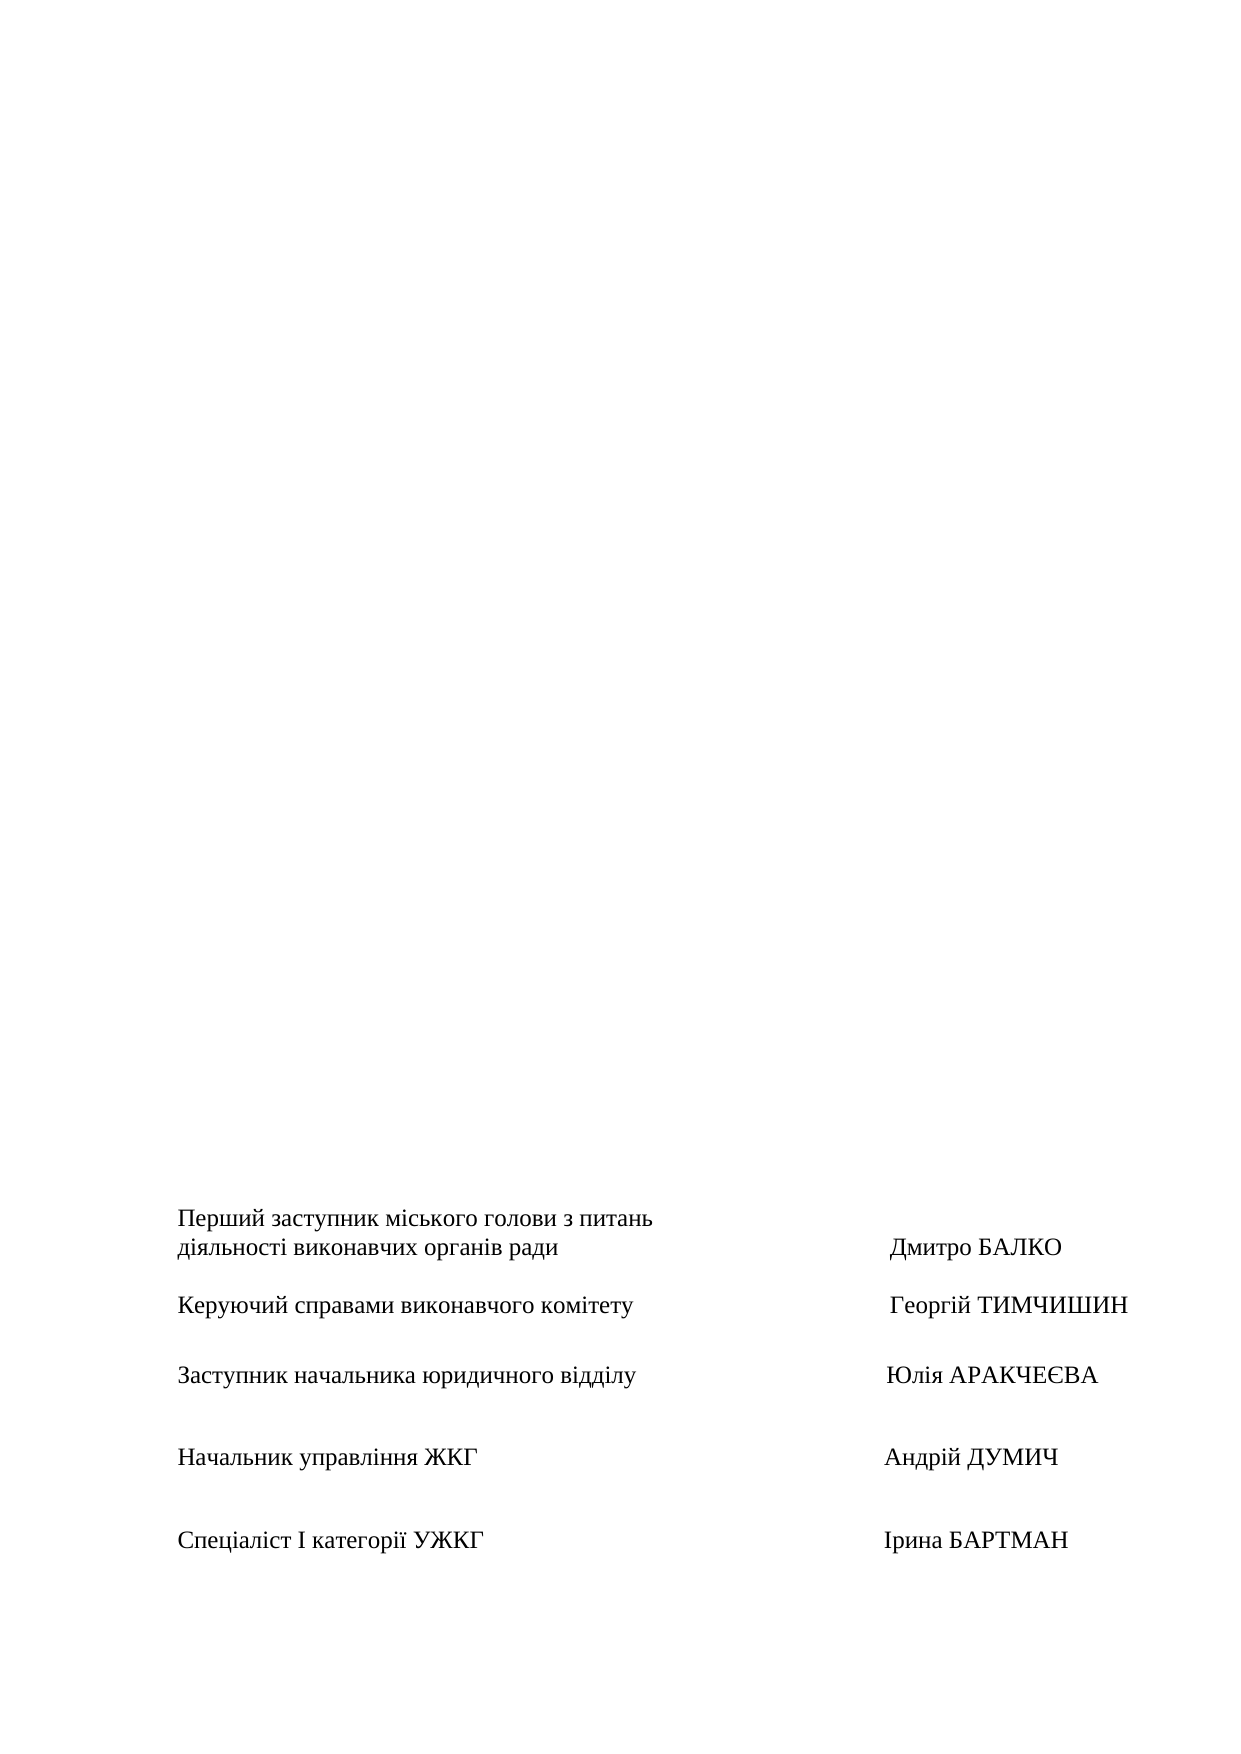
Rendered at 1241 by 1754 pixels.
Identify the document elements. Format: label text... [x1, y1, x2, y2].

text Перший заступник міського голови з питань [177, 1203, 1181, 1232]
text Заступник начальника юридичного відділу Юлія АРАКЧЕЄВА [177, 1360, 1181, 1388]
text Спеціаліст І категорії УЖКГ Ірина БАРТМАН [177, 1525, 1181, 1553]
text Керуючий справами виконавчого комітету Георгій ТИМЧИШИН [177, 1290, 1181, 1318]
text Начальник управління ЖКГ Андрій ДУМИЧ [177, 1442, 1181, 1471]
text діяльності виконавчих органів ради Дмитро БАЛКО [177, 1232, 1181, 1261]
